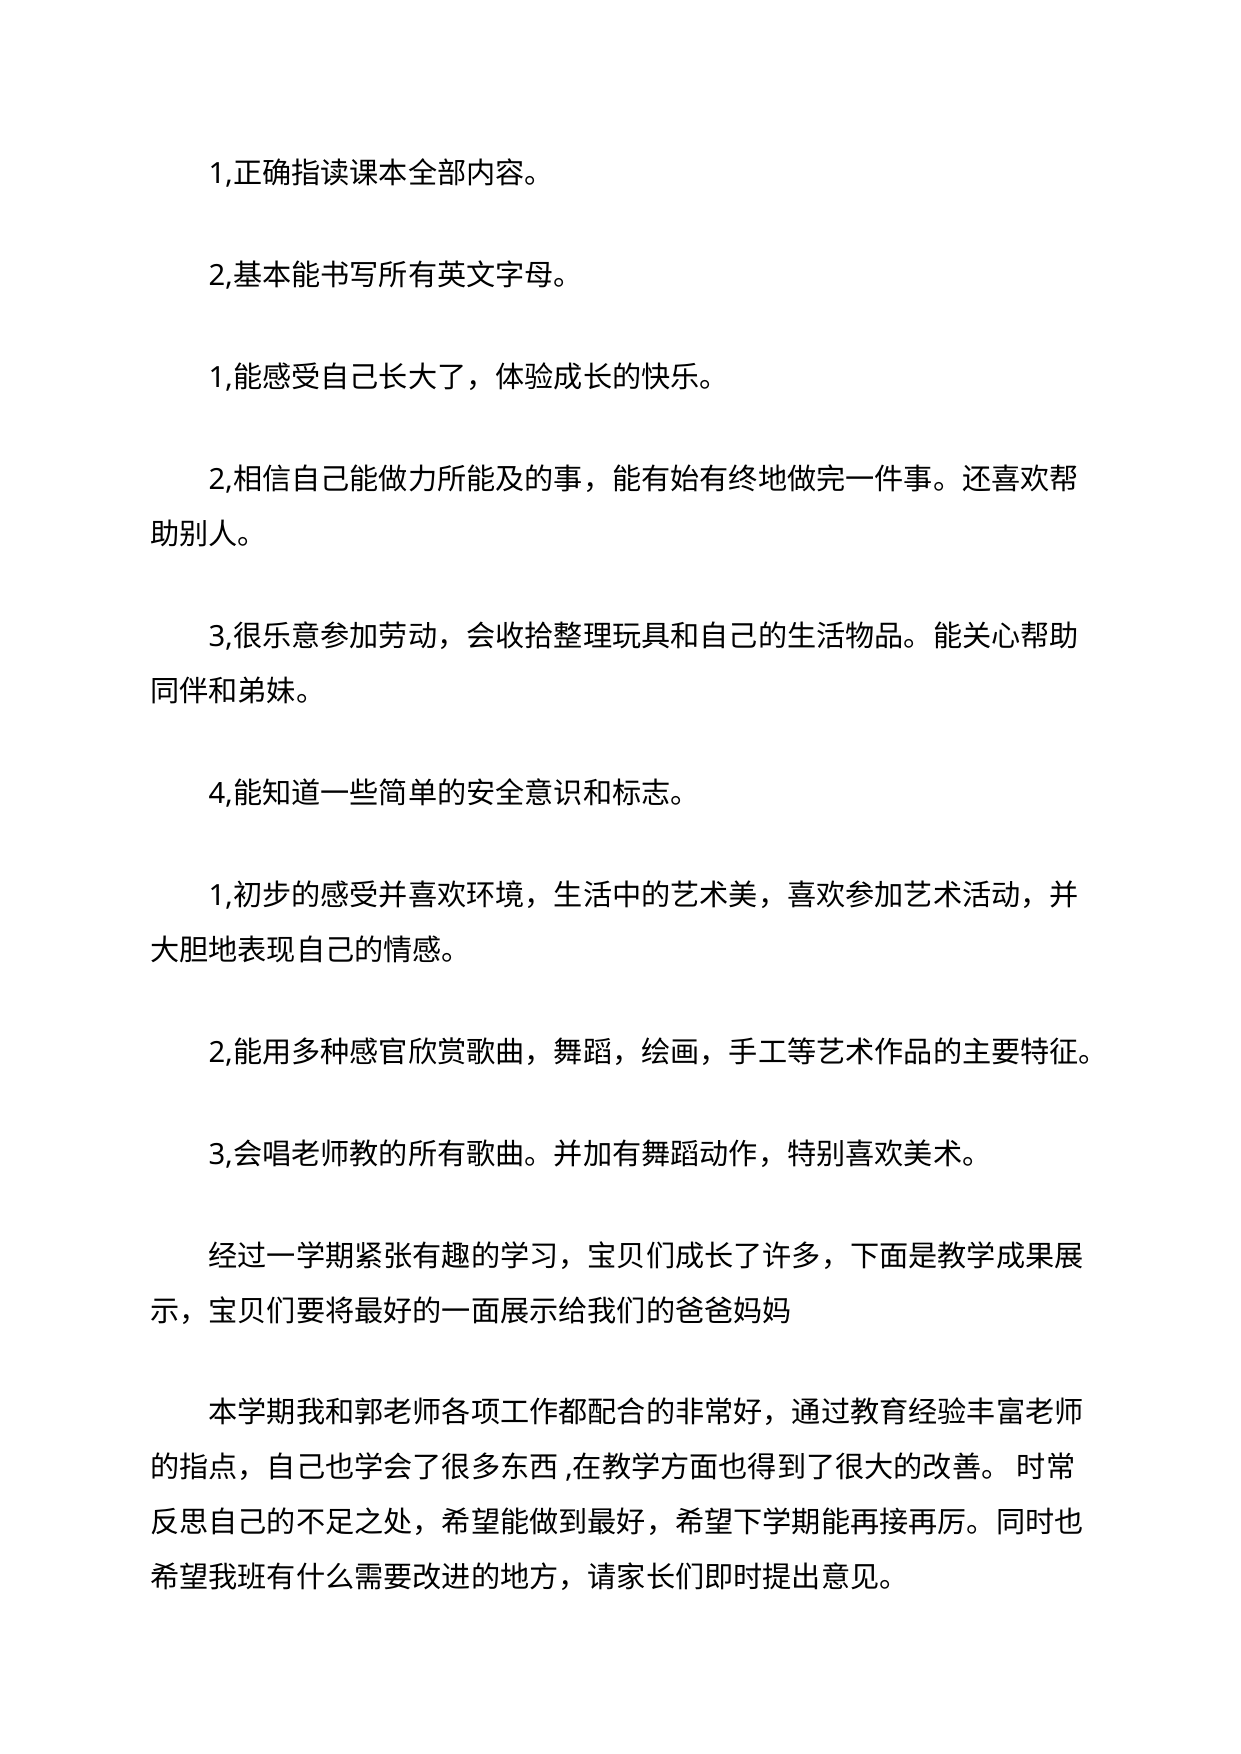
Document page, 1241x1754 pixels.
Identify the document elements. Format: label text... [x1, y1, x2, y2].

text 2,能用多种感官欣赏歌曲，舞蹈，绘画，手工等艺术作品的主要特征。 [150, 1028, 1090, 1071]
text 经过一学期紧张有趣的学习，宝贝们成长了许多，下面是教学成果展示，宝贝们要将最好的一面展示给我们的爸爸妈妈 [150, 1232, 1090, 1329]
text 1,能感受自己长大了，体验成长的快乐。 [150, 354, 1090, 396]
text 3,会唱老师教的所有歌曲。并加有舞蹈动作，特别喜欢美术。 [150, 1130, 1090, 1173]
text 1,正确指读课本全部内容。 [150, 150, 1090, 192]
text 本学期我和郭老师各项工作都配合的非常好，通过教育经验丰富老师的指点，自己也学会了很多东西 ,在教学方面也得到了很大的改善。 时常反思自己的不足之处，希望能做到最好，希望下学期能再接再厉。同时也希望我班有什么需要改进的地方，请家长们即时提出意见。 [150, 1389, 1090, 1596]
text 2,相信自己能做力所能及的事，能有始有终地做完一件事。还喜欢帮助别人。 [150, 456, 1090, 553]
text 2,基本能书写所有英文字母。 [150, 252, 1090, 294]
text 3,很乐意参加劳动，会收拾整理玩具和自己的生活物品。能关心帮助同伴和弟妹。 [150, 613, 1090, 710]
text 1,初步的感受并喜欢环境，生活中的艺术美，喜欢参加艺术活动，并大胆地表现自己的情感。 [150, 871, 1090, 969]
text 4,能知道一些简单的安全意识和标志。 [150, 769, 1090, 812]
